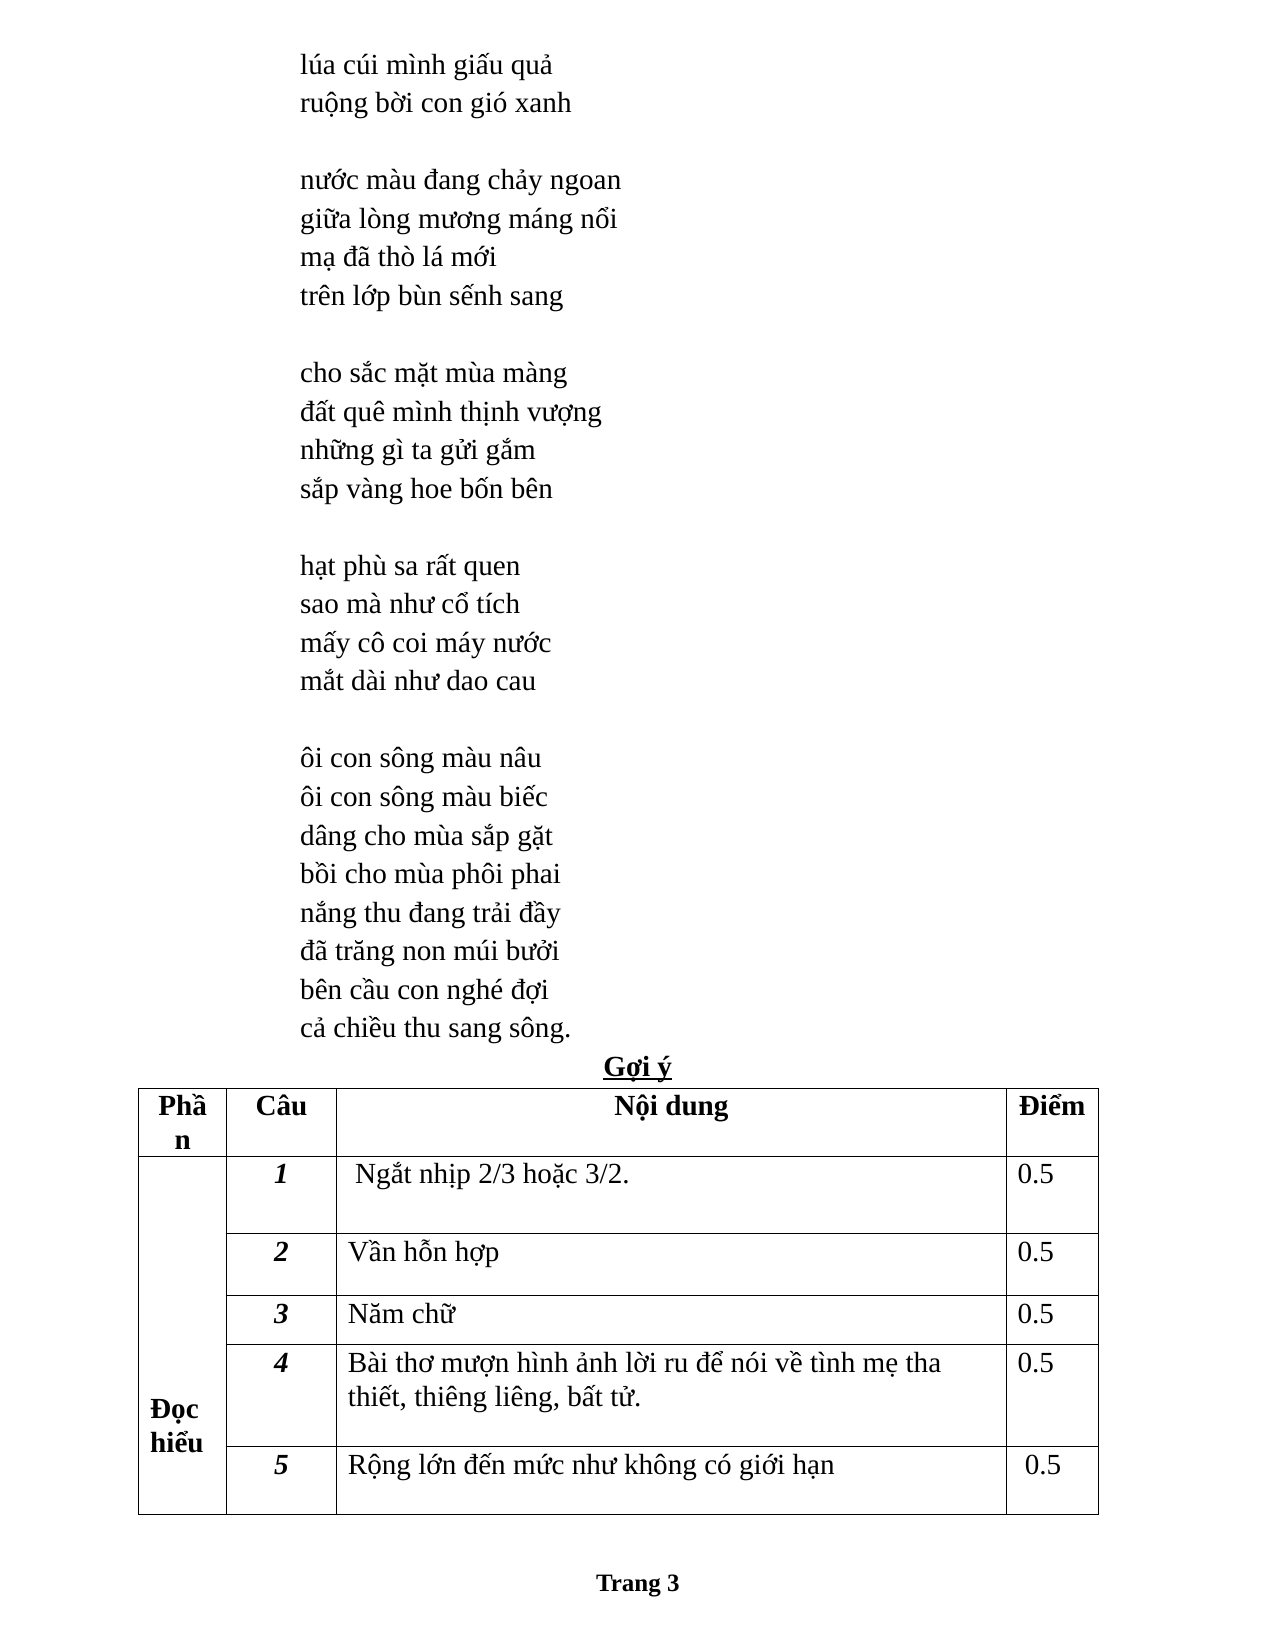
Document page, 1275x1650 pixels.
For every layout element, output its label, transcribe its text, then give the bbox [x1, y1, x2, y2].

text nước màu đang chảy ngoan giữa lòng mương máng nổi mạ đã thò lá mới trên lớp bùn sếnh sang [300, 124, 1125, 312]
table_cell Ngắt nhịp 2/3 hoặc 3/2. [337, 1157, 1006, 1233]
table_cell Rộng lớn đến mức như không có giới hạn [337, 1447, 1006, 1514]
table_cell 0.5 [1007, 1157, 1098, 1233]
table_cell Năm chữ [337, 1296, 1006, 1344]
table_cell 3 [227, 1296, 336, 1344]
text hạt phù sa rất quen sao mà như cổ tích mấy cô coi máy nước mắt dài như dao cau [300, 509, 1125, 697]
text Gợi ý [150, 1049, 1125, 1082]
table_cell 5 [227, 1447, 336, 1514]
table_cell 4 [227, 1345, 336, 1446]
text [300, 47, 1125, 119]
table_header Điểm [1007, 1089, 1098, 1156]
table_cell 0.5 [1007, 1234, 1098, 1295]
table_cell Vần hỗn hợp [337, 1234, 1006, 1295]
table_cell 0.5 [1007, 1296, 1098, 1344]
table_cell 1 [227, 1157, 336, 1233]
text ôi con sông màu nâu ôi con sông màu biếc dâng cho mùa sắp gặt bồi cho mùa phôi phai nắng thu đang trải đầy đã trăng non múi bưởi bên cầu con nghé đợi cả chiều thu sang sông. [300, 702, 1125, 1044]
text cho sắc mặt mùa màng đất quê mình thịnh vượng những gì ta gửi gắm sắp vàng hoe bốn bên [300, 317, 1125, 504]
table_cell 2 [227, 1234, 336, 1295]
table_cell 0.5 [1007, 1345, 1098, 1446]
table_header Câu [227, 1089, 336, 1156]
table_header Nội dung [337, 1089, 1006, 1156]
table_header Phần [139, 1089, 226, 1156]
table_cell 0.5 [1007, 1447, 1098, 1514]
table_cell Bài thơ mượn hình ảnh lời ru để nói về tình mẹ tha thiết, thiêng liêng, bất tử. [337, 1345, 1006, 1446]
table_cell Đọc hiểu [139, 1157, 226, 1514]
